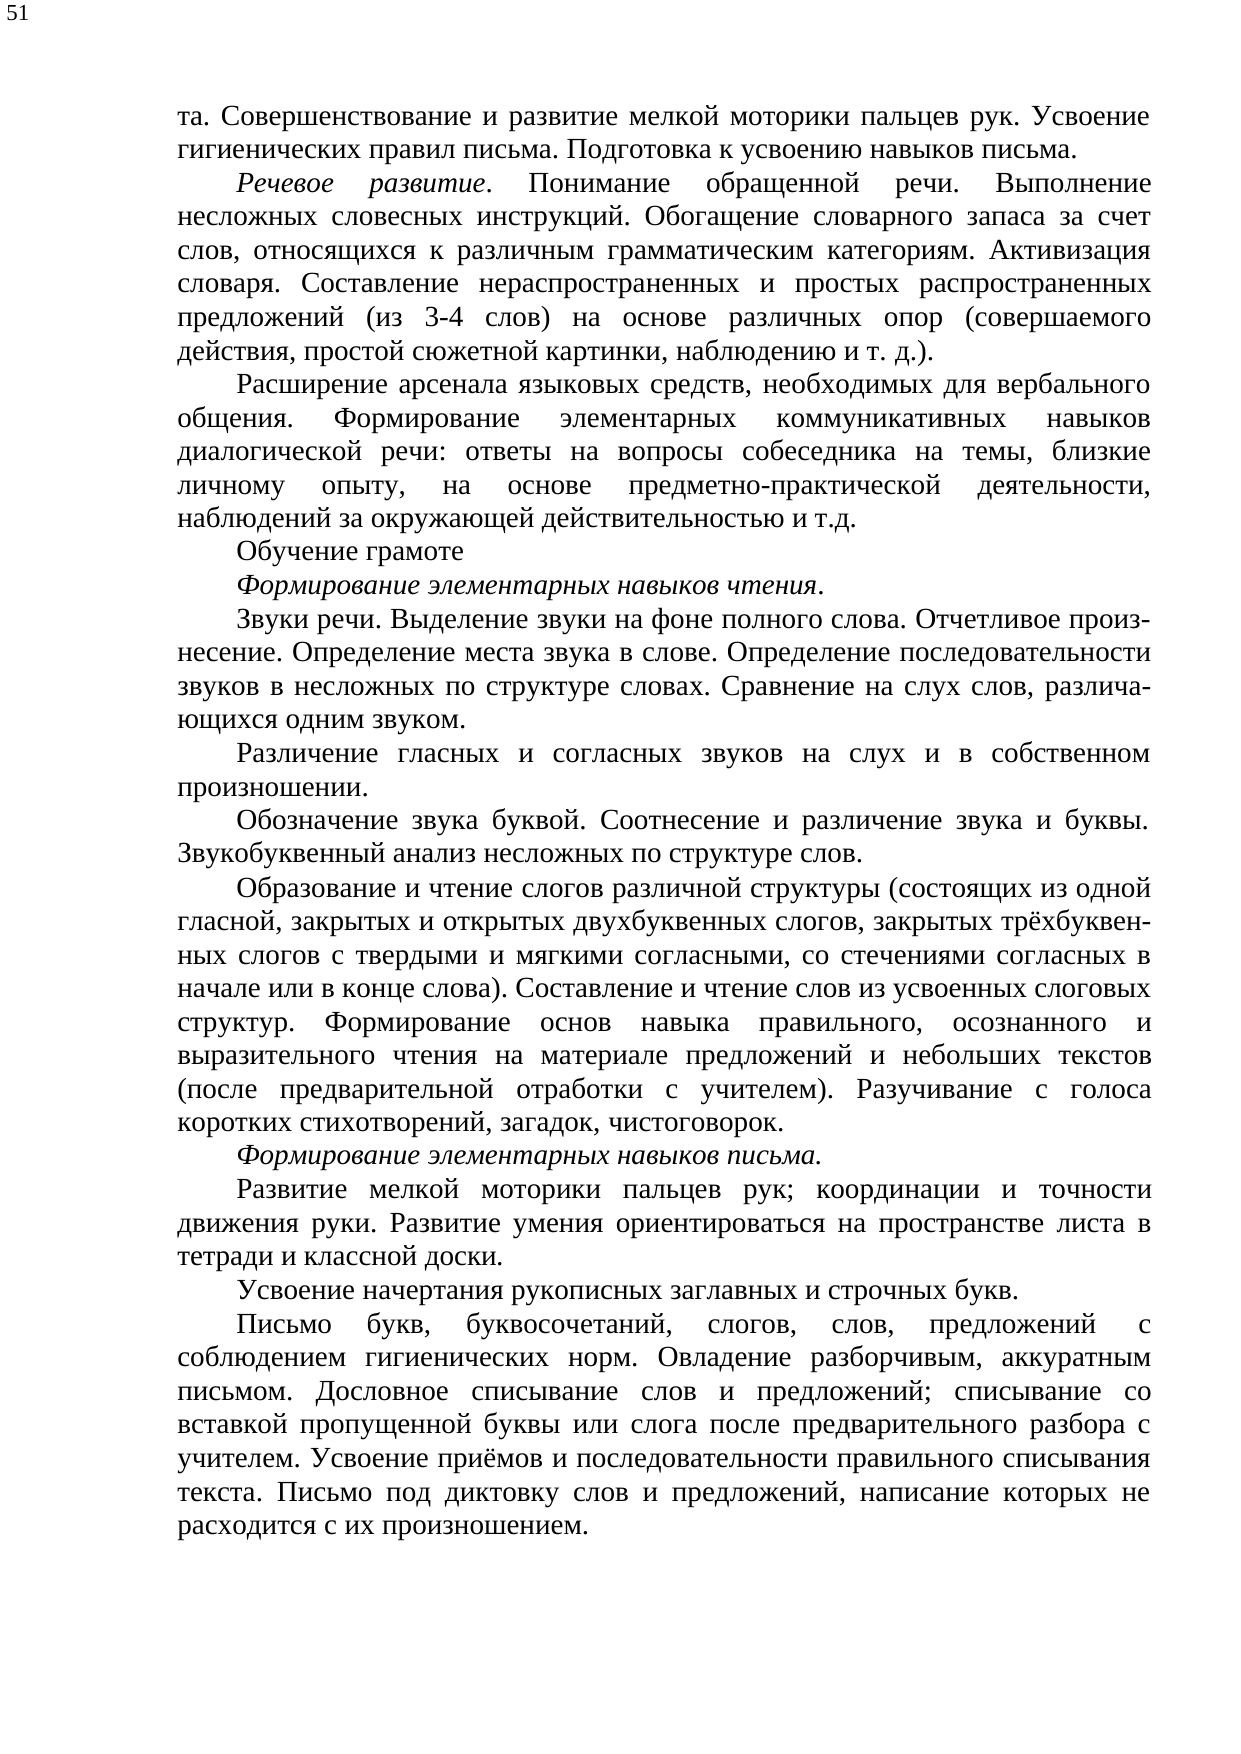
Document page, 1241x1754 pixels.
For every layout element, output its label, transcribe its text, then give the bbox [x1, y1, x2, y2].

text Обучение грамоте [236, 534, 1180, 567]
text Обозначение звука буквой. Соотнесение и различение звука и буквы. [236, 802, 1180, 836]
text Формирование элементарных навыков чтения. [236, 567, 1180, 601]
text Усвоение начертания рукописных заглавных и строчных букв. [236, 1272, 1180, 1306]
text Речевое развитие. Понимание обращенной речи. Выполнение несложных словесных инструкций. Обогащение словарного запаса за счет слов, относящихся к различным грамматическим категориям. Активизация словаря. Составление нераспространенных и простых распространенных предложений (из 3-4 слов) на основе различных опор (совершаемого действия, простой сюжетной картинки, наблюдению и т. д.). [177, 165, 1152, 366]
text та. Совершенствование и развитие мелкой моторики пальцев рук. Усвоение гигиенических правил письма. Подготовка к усвоению навыков письма. [177, 98, 1151, 165]
text Звукобуквенный анализ несложных по структуре слов. [177, 836, 1180, 870]
text Расширение арсенала языковых средств, необходимых для вербального общения. Формирование элементарных коммуникативных навыков диалогической речи: ответы на вопросы собеседника на темы, близкие личному опыту, на основе предметно-практической деятельности, наблюдений за окружающей действительностью и т.д. [177, 366, 1151, 534]
text Звуки речи. Выделение звуки на фоне полного слова. Отчетливое произ- несение. Определение места звука в слове. Определение последовательности звуков в несложных по структуре словах. Сравнение на слух слов, различа- ющихся одним звуком. [177, 601, 1152, 735]
text Образование и чтение слогов различной структуры (состоящих из одной гласной, закрытых и открытых двухбуквенных слогов, закрытых трёхбуквен- ных слогов с твердыми и мягкими согласными, со стечениями согласных в начале или в конце слова). Составление и чтение слов из усвоенных слоговых структур. Формирование основ навыка правильного, осознанного и выразительного чтения на материале предложений и небольших текстов (после предварительной отработки с учителем). Разучивание с голоса коротких стихотворений, загадок, чистоговорок. [177, 870, 1152, 1138]
text Развитие мелкой моторики пальцев рук; координации и точности движения руки. Развитие умения ориентироваться на пространстве листа в тетради и классной доски. [177, 1171, 1152, 1272]
text Различение гласных и согласных звуков на слух и в собственном произношении. [177, 735, 1151, 802]
text Письмо букв, буквосочетаний, слогов, слов, предложений с соблюдением гигиенических норм. Овладение разборчивым, аккуратным письмом. Дословное списывание слов и предложений; списывание со вставкой пропущенной буквы или слога после предварительного разбора с учителем. Усвоение приёмов и последовательности правильного списывания текста. Письмо под диктовку слов и предложений, написание которых не расходится с их произношением. [177, 1306, 1151, 1541]
text Формирование элементарных навыков письма. [236, 1138, 1180, 1171]
